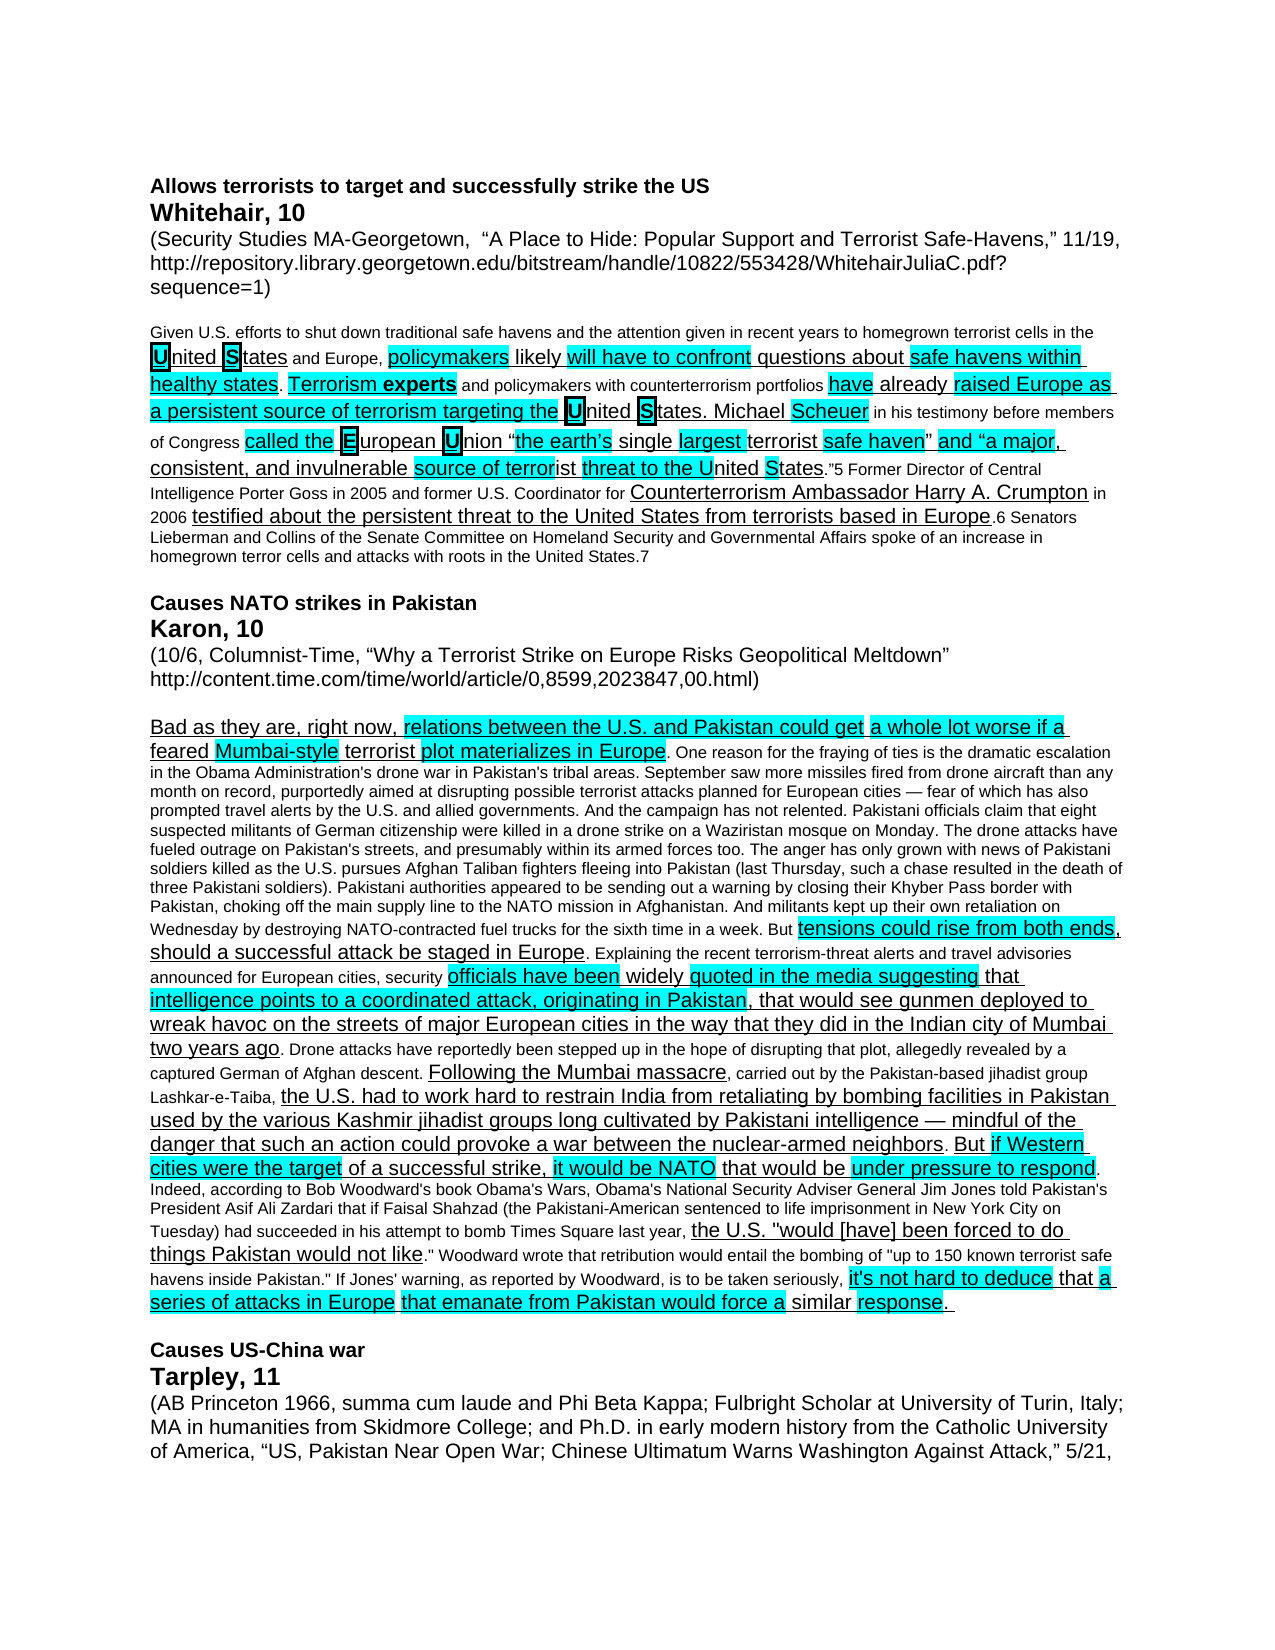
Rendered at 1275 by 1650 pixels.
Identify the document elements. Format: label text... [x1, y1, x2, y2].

text Given U.S. efforts to shut down traditional safe havens and the attention given in recent years to homegrown terrorist cells in the United States and Europe, policymakers likely will have to confront questions about safe havens within healthy states. Terrorism experts and policymakers with counterterrorism portfolios have already raised Europe as a persistent source of terrorism targeting the United States. Michael Scheuer in his testimony before members of Congress called the European Union “the earth’s single largest terrorist safe haven” and “a major, consistent, and invulnerable source of terrorist threat to the United States.”5 Former Director of Central Intelligence Porter Goss in 2005 and former U.S. Coordinator for Counterterrorism Ambassador Harry A. Crumpton in 2006 testified about the persistent threat to the United States from terrorists based in Europe.6 Senators Lieberman and Collins of the Senate Committee on Homeland Security and Governmental Affairs spoke of an increase in homegrown terror cells and attacks with roots in the United States.7 [150, 322, 1125, 566]
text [150, 1391, 1125, 1462]
text Causes US-China war [150, 1338, 1125, 1362]
text Allows terrorists to target and successfully strike the US [150, 174, 1125, 198]
text Tarpley, 11 [150, 1362, 1125, 1391]
text Whitehair, 10 [150, 198, 1125, 227]
text (10/6, Columnist-Time, “Why a Terrorist Strike on Europe Risks Geopolitical Meltdown” http://content.time.com/time/world/article/0,8599,2023847,00.html) [150, 643, 1125, 691]
text (Security Studies MA-Georgetown, “A Place to Hide: Popular Support and Terrorist Safe-Havens,” 11/19, http://repository.library.georgetown.edu/bitstream/handle/10822/553428/WhitehairJuliaC.pdf?sequence=1) [150, 227, 1125, 298]
text Bad as they are, right now, relations between the U.S. and Pakistan could get a whole lot worse if a feared Mumbai-style terrorist plot materializes in Europe. One reason for the fraying of ties is the dramatic escalation in the Obama Administration's drone war in Pakistan's tribal areas. September saw more missiles fired from drone aircraft than any month on record, purportedly aimed at disrupting possible terrorist attacks planned for European cities — fear of which has also prompted travel alerts by the U.S. and allied governments. And the campaign has not relented. Pakistani officials claim that eight suspected militants of German citizenship were killed in a drone strike on a Waziristan mosque on Monday. The drone attacks have fueled outrage on Pakistan's streets, and presumably within its armed forces too. The anger has only grown with news of Pakistani soldiers killed as the U.S. pursues Afghan Taliban fighters fleeing into Pakistan (last Thursday, such a chase resulted in the death of three Pakistani soldiers). Pakistani authorities appeared to be sending out a warning by closing their Khyber Pass border with Pakistan, choking off the main supply line to the NATO mission in Afghanistan. And militants kept up their own retaliation on Wednesday by destroying NATO-contracted fuel trucks for the sixth time in a week. But tensions could rise from both ends, should a successful attack be staged in Europe. Explaining the recent terrorism-threat alerts and travel advisories announced for European cities, security officials have been widely quoted in the media suggesting that intelligence points to a coordinated attack, originating in Pakistan, that would see gunmen deployed to wreak havoc on the streets of major European cities in the way that they did in the Indian city of Mumbai two years ago. Drone attacks have reportedly been stepped up in the hope of disrupting that plot, allegedly revealed by a captured German of Afghan descent. Following the Mumbai massacre, carried out by the Pakistan-based jihadist group Lashkar-e-Taiba, the U.S. had to work hard to restrain India from retaliating by bombing facilities in Pakistan used by the various Kashmir jihadist groups long cultivated by Pakistani intelligence — mindful of the danger that such an action could provoke a war between the nuclear-armed neighbors. But if Western cities were the target of a successful strike, it would be NATO that would be under pressure to respond. Indeed, according to Bob Woodward's book Obama's Wars, Obama's National Security Adviser General Jim Jones told Pakistan's President Asif Ali Zardari that if Faisal Shahzad (the Pakistani-American sentenced to life imprisonment in New York City on Tuesday) had succeeded in his attempt to bomb Times Square last year, the U.S. "would [have] been forced to do things Pakistan would not like." Woodward wrote that retribution would entail the bombing of "up to 150 known terrorist safe havens inside Pakistan." If Jones' warning, as reported by Woodward, is to be taken seriously, it's not hard to deduce that a series of attacks in Europe that emanate from Pakistan would force a similar response. [150, 715, 1125, 1314]
text Karon, 10 [150, 614, 1125, 643]
text Causes NATO strikes in Pakistan [150, 590, 1125, 614]
